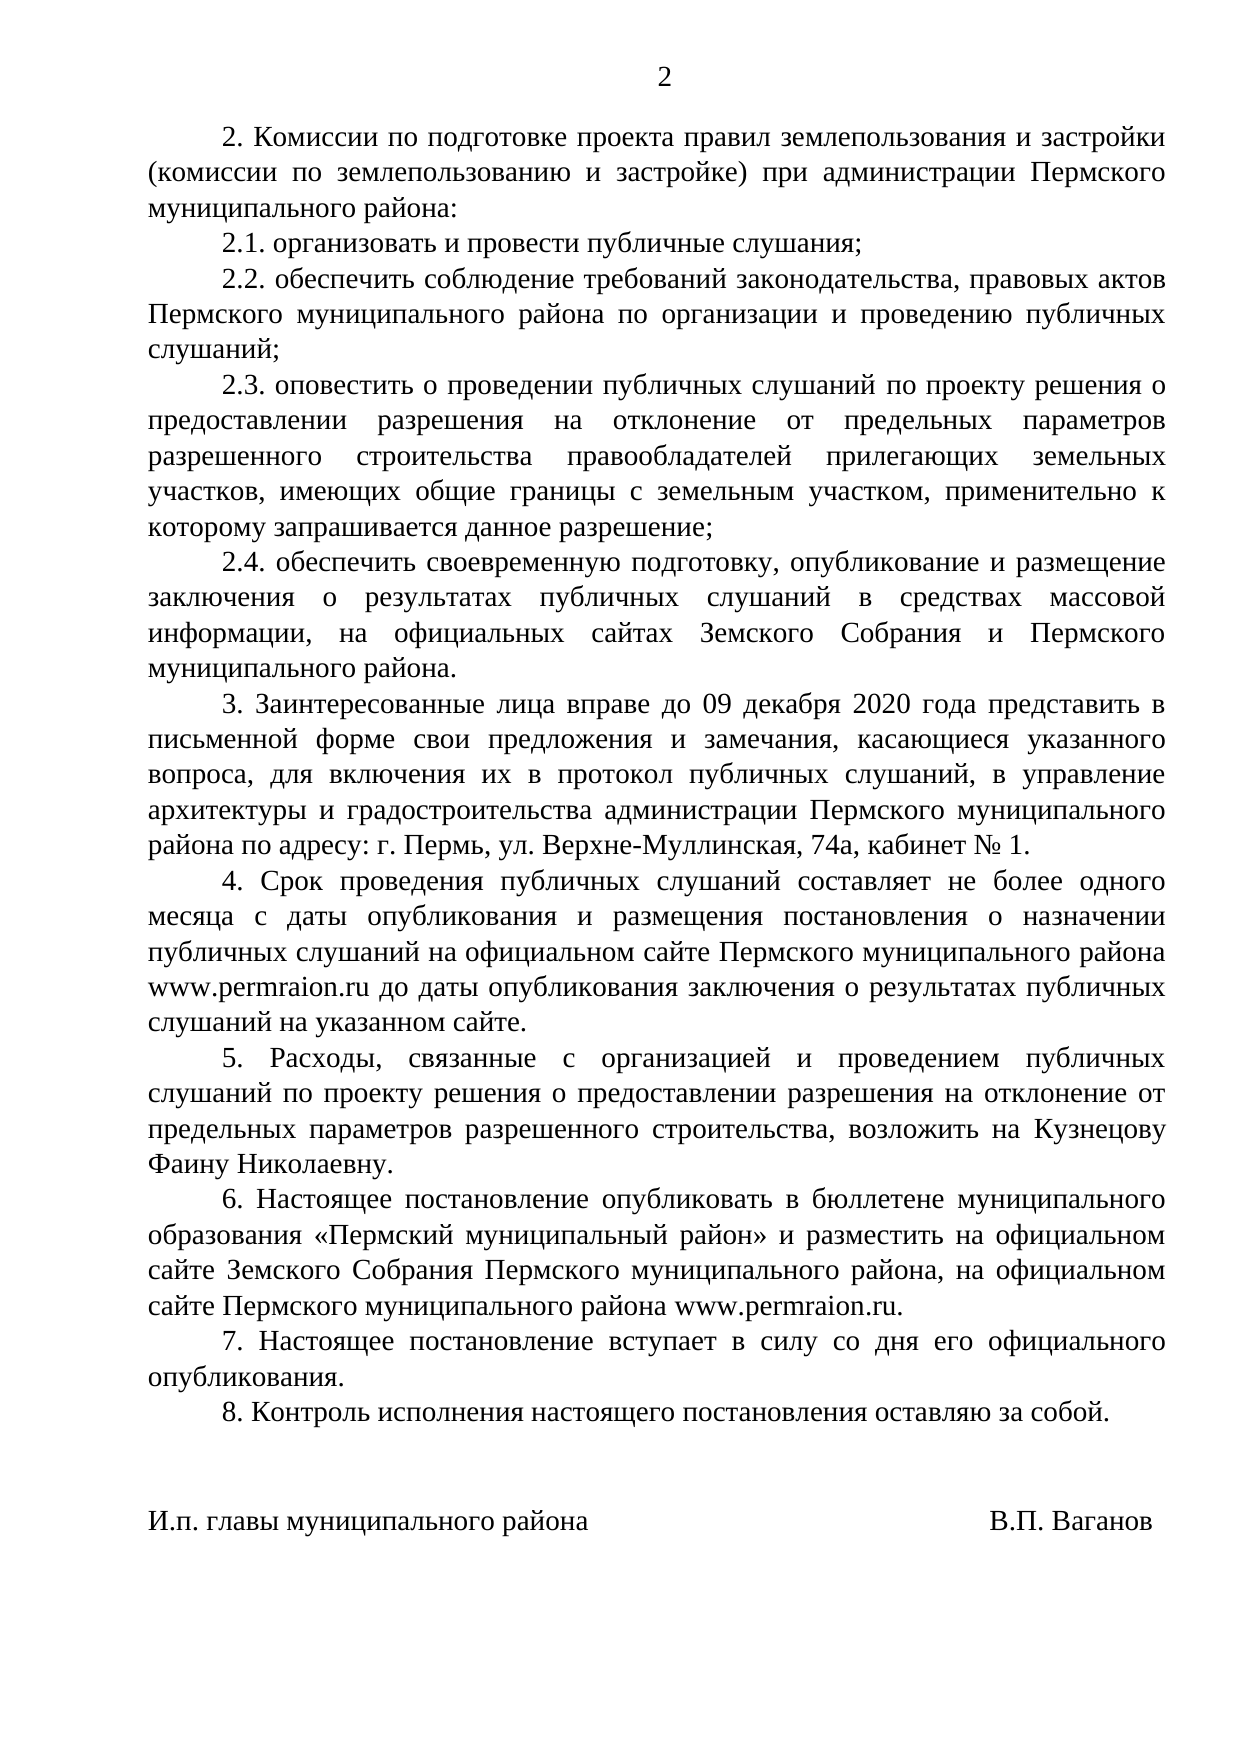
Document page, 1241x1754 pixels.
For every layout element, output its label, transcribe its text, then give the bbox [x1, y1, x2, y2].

text 2. Комиссии по подготовке проекта правил землепользования и застройки (комиссии по землепользованию и застройке) при администрации Пермского муниципального района: [148, 118, 1166, 224]
text 7. Настоящее постановление вступает в силу со дня его официального опубликования. [148, 1322, 1166, 1393]
text 2.3. оповестить о проведении публичных слушаний по проекту решения о предоставлении разрешения на отклонение от предельных параметров разрешенного строительства правообладателей прилегающих земельных участков, имеющих общие границы с земельным участком, применительно к которому запрашивается данное разрешение; [148, 366, 1166, 543]
text 4. Срок проведения публичных слушаний составляет не более одного месяца с даты опубликования и размещения постановления о назначении публичных слушаний на официальном сайте Пермского муниципального района www.permraion.ru до даты опубликования заключения о результатах публичных слушаний на указанном сайте. [148, 862, 1166, 1039]
text 3. Заинтересованные лица вправе до 09 декабря 2020 года представить в письменной форме свои предложения и замечания, касающиеся указанного вопроса, для включения их в протокол публичных слушаний, в управление архитектуры и градостроительства администрации Пермского муниципального района по адресу: г. Пермь, ул. Верхне-Муллинская, 74а, кабинет № 1. [148, 685, 1166, 862]
text И.п. главы муниципального района В.П. Ваганов [148, 1501, 1181, 1538]
text 6. Настоящее постановление опубликовать в бюллетене муниципального образования «Пермский муниципальный район» и разместить на официальном сайте Земского Собрания Пермского муниципального района, на официальном сайте Пермского муниципального района www.permraion.ru. [148, 1181, 1166, 1322]
text 5. Расходы, связанные с организацией и проведением публичных слушаний по проекту решения о предоставлении разрешения на отклонение от предельных параметров разрешенного строительства, возложить на Кузнецову Фаину Николаевну. [148, 1039, 1166, 1181]
text 2.4. обеспечить своевременную подготовку, опубликование и размещение заключения о результатах публичных слушаний в средствах массовой информации, на официальных сайтах Земского Собрания и Пермского муниципального района. [148, 543, 1166, 685]
text 2.1. организовать и провести публичные слушания; [148, 224, 1166, 260]
text 2.2. обеспечить соблюдение требований законодательства, правовых актов Пермского муниципального района по организации и проведению публичных слушаний; [148, 260, 1166, 366]
text 8. Контроль исполнения настоящего постановления оставляю за собой. [148, 1393, 1166, 1428]
